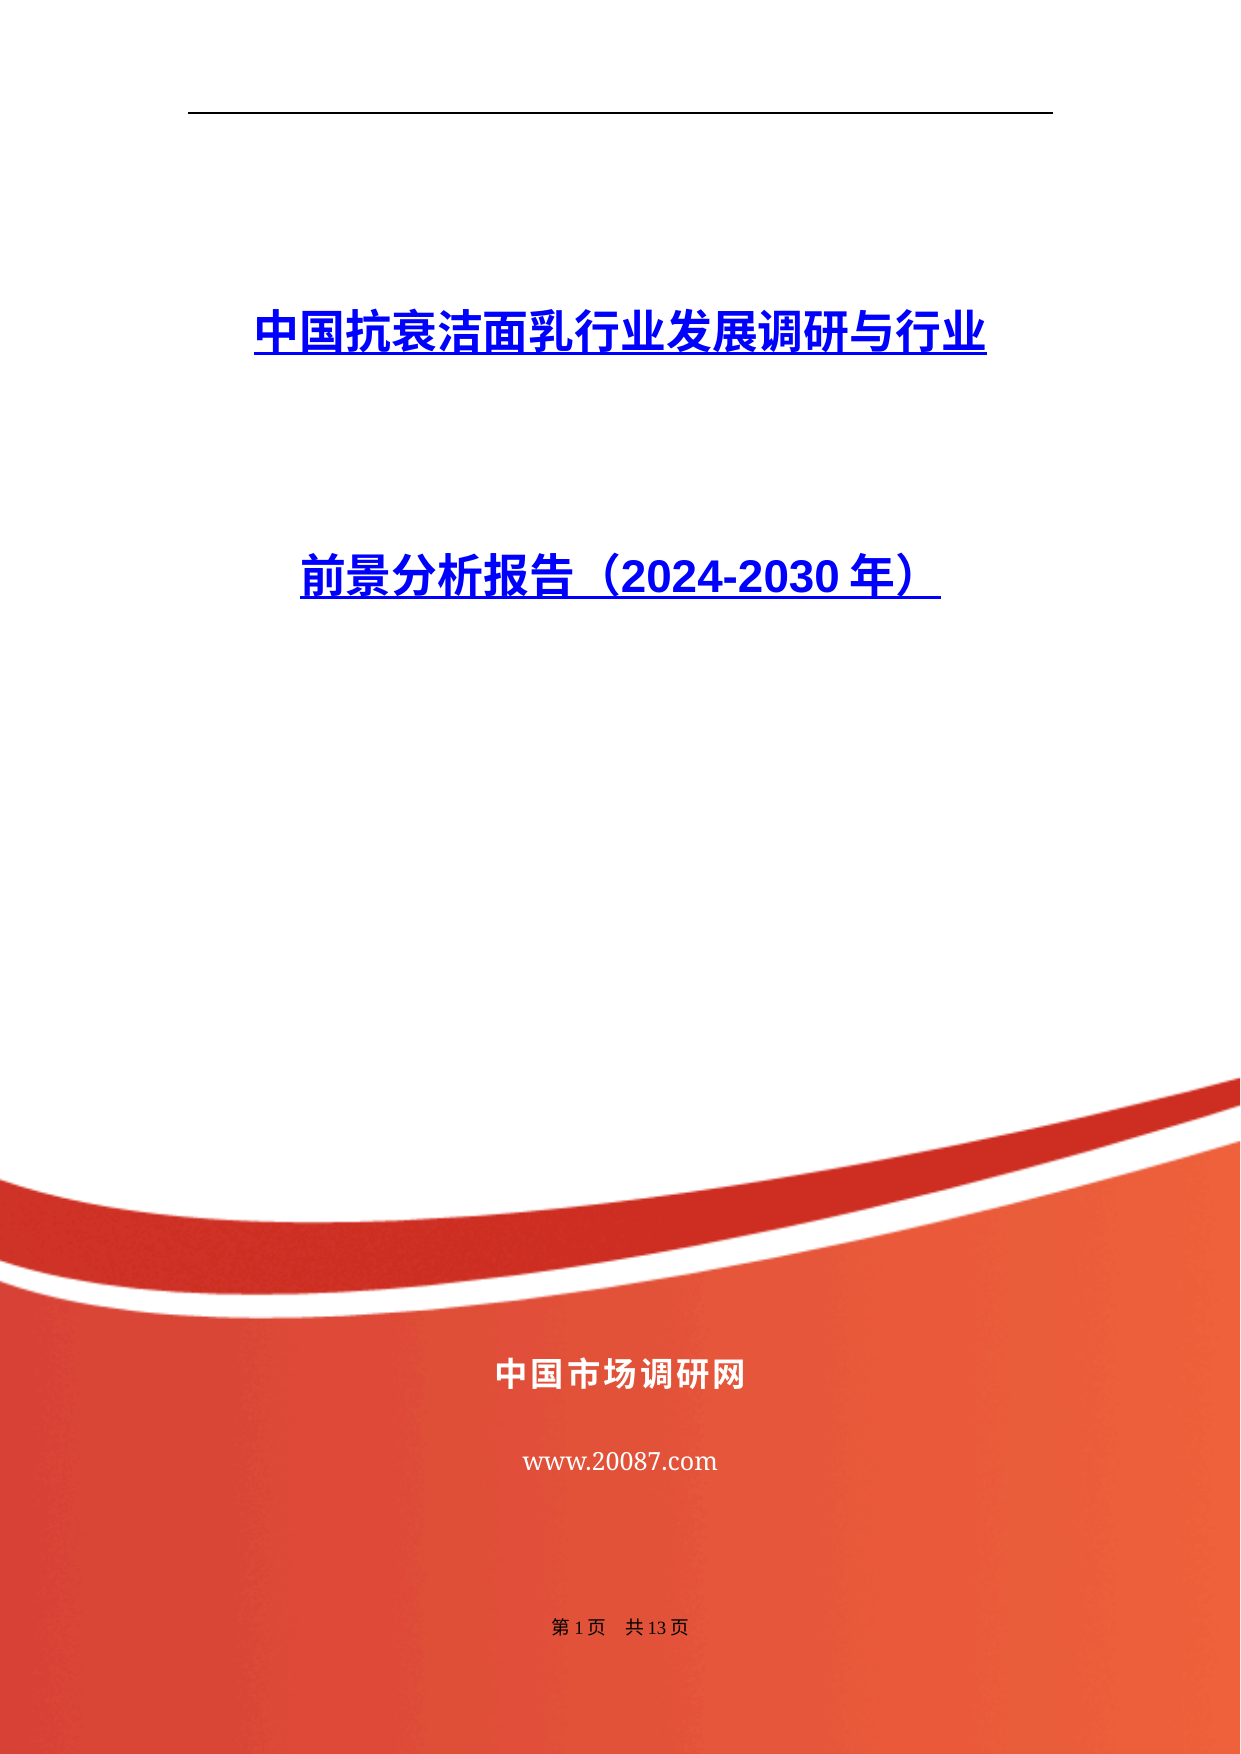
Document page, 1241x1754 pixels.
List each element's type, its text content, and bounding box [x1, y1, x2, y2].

subtitle 中国市场调研网 [187, 1339, 1053, 1404]
picture [0, 1006, 1241, 1754]
table_header 中国抗衰洁面乳行业发展调研与行业前景分析报告（2024-2030年） [188, 207, 1053, 773]
text www.20087.com [187, 1428, 1053, 1493]
